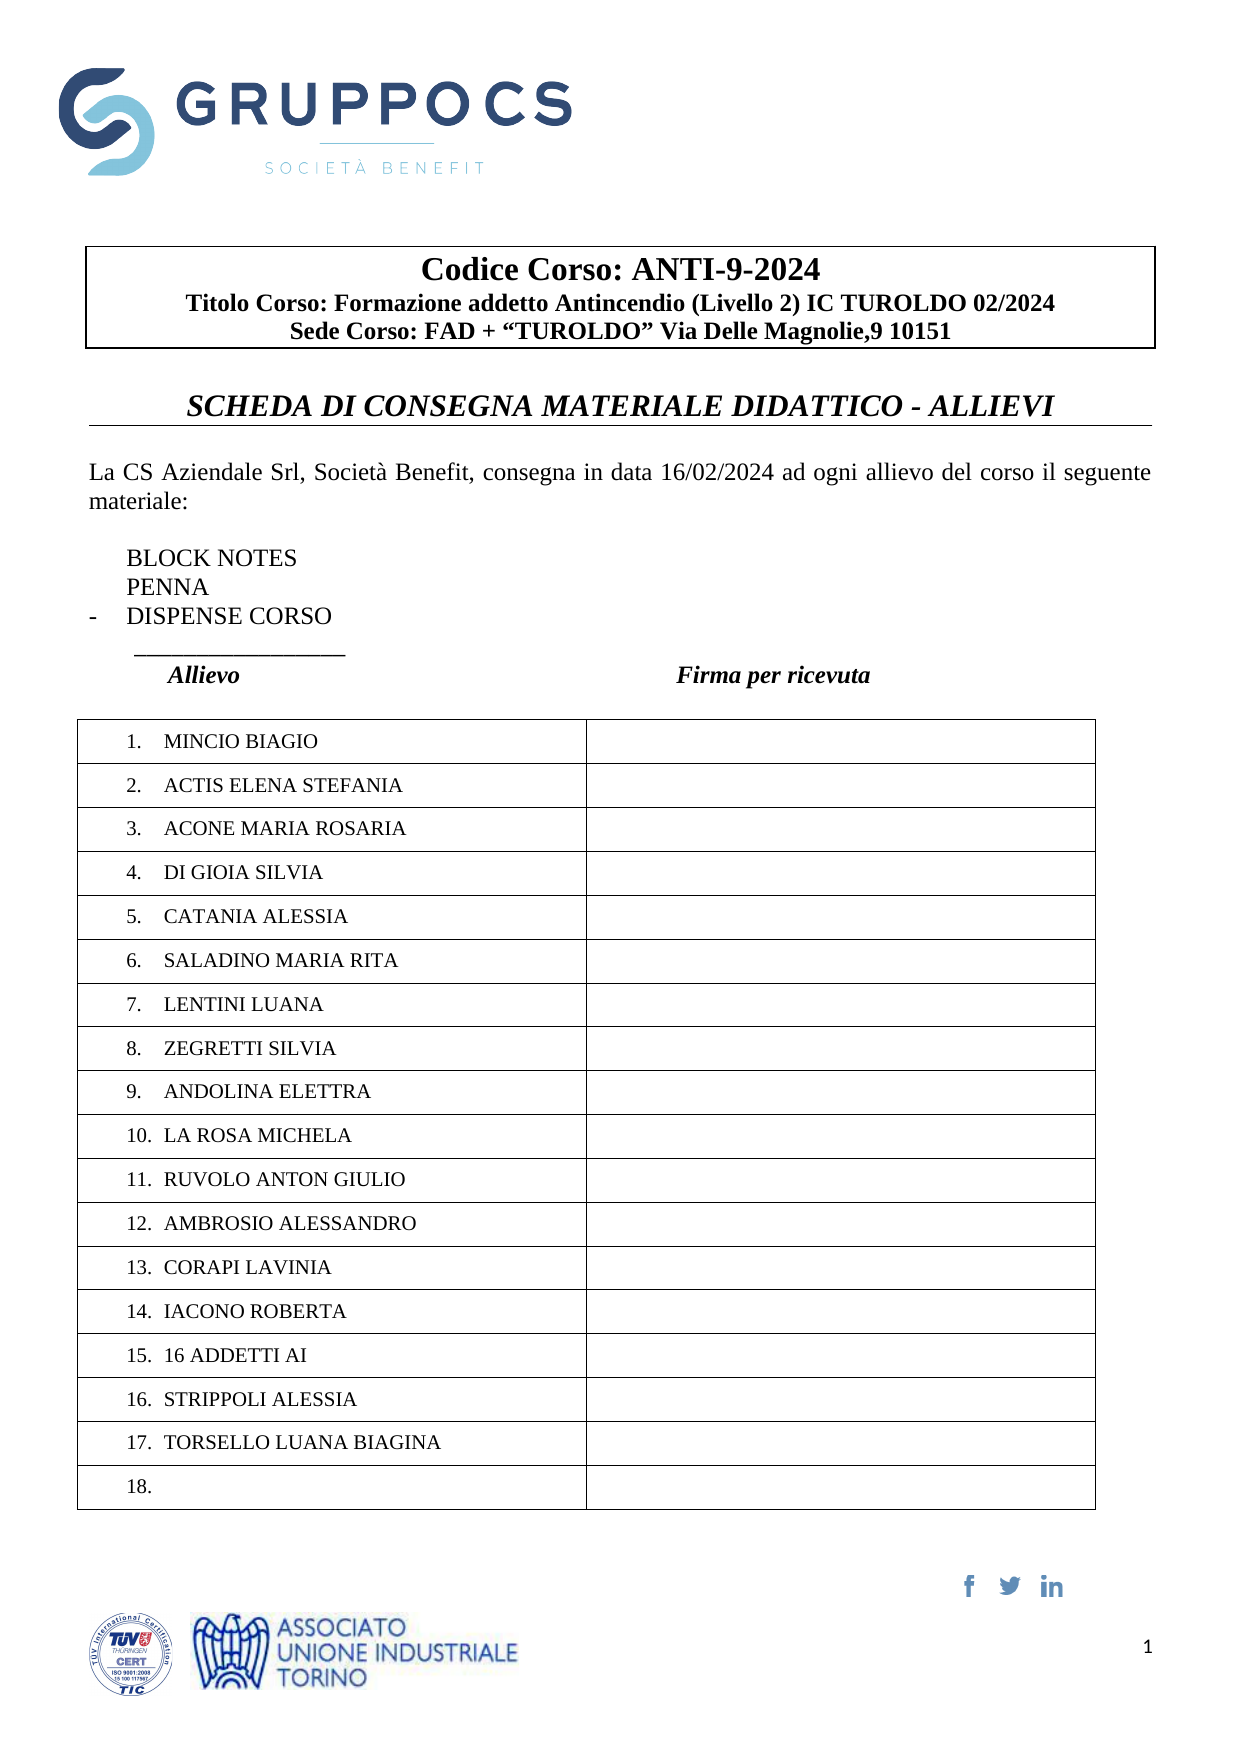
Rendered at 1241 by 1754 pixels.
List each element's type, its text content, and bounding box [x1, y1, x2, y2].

picture [58, 68, 580, 178]
table_cell [587, 808, 1095, 851]
text Titolo Corso: Formazione addetto Antincendio (Livello 2) IC TUROLDO 02/2024 [88, 288, 1152, 313]
table_cell ACTIS ELENA STEFANIA [78, 764, 586, 807]
table_cell [587, 1422, 1095, 1465]
table_cell [587, 1247, 1095, 1289]
text La CS Aziendale Srl, Società Benefit, consegna in data 16/02/2024 ad ogni allievo del corso il seguente materiale: [88, 457, 1152, 514]
text Sede Corso: FAD + “TUROLDO” Via Delle Magnolie,9 10151 [87, 313, 1154, 347]
table_cell [587, 1027, 1095, 1070]
picture [964, 1575, 1063, 1597]
table_cell [587, 896, 1095, 938]
table_cell IACONO ROBERTA [78, 1290, 586, 1333]
table_cell [587, 1159, 1095, 1202]
table_cell [587, 1115, 1095, 1158]
table_cell [587, 1203, 1095, 1246]
table_cell ANDOLINA ELETTRA [78, 1071, 586, 1114]
table_cell [587, 1290, 1095, 1333]
text Codice Corso: ANTI-9-2024 [87, 247, 1154, 288]
text Allievo Firma per ricevuta [88, 660, 1152, 689]
table_cell [587, 984, 1095, 1026]
picture [89, 1613, 173, 1696]
table_cell [587, 764, 1095, 807]
table_header MINCIO BIAGIO [78, 720, 586, 763]
table_cell CATANIA ALESSIA [78, 896, 586, 938]
picture [190, 1612, 520, 1690]
table_cell SALADINO MARIA RITA [78, 940, 586, 982]
table_cell STRIPPOLI ALESSIA [78, 1378, 586, 1421]
table_cell 16 ADDETTI AI [78, 1334, 586, 1377]
table_cell RUVOLO ANTON GIULIO [78, 1159, 586, 1202]
table_cell AMBROSIO ALESSANDRO [78, 1203, 586, 1246]
table_cell CORAPI LAVINIA [78, 1247, 586, 1289]
table_header [587, 720, 1095, 763]
table_cell DI GIOIA SILVIA [78, 852, 586, 895]
list DISPENSE CORSO [88, 601, 1152, 629]
table_cell ACONE MARIA ROSARIA [78, 808, 586, 851]
table_cell LENTINI LUANA [78, 984, 586, 1026]
text _________________ [88, 629, 1152, 660]
table_cell [587, 1466, 1095, 1509]
table_cell [587, 940, 1095, 982]
table_cell LA ROSA MICHELA [78, 1115, 586, 1158]
table_cell [587, 1378, 1095, 1421]
table_cell TORSELLO LUANA BIAGINA [78, 1422, 586, 1465]
table_cell [587, 1334, 1095, 1377]
table_cell [587, 1071, 1095, 1114]
text SCHEDA DI CONSEGNA MATERIALE DIDATTICO - ALLIEVI [88, 387, 1152, 426]
table_cell ZEGRETTI SILVIA [78, 1027, 586, 1070]
text PENNA [126, 572, 1152, 601]
table_cell [78, 1466, 586, 1509]
text BLOCK NOTES [126, 543, 1152, 572]
table_cell [587, 852, 1095, 895]
